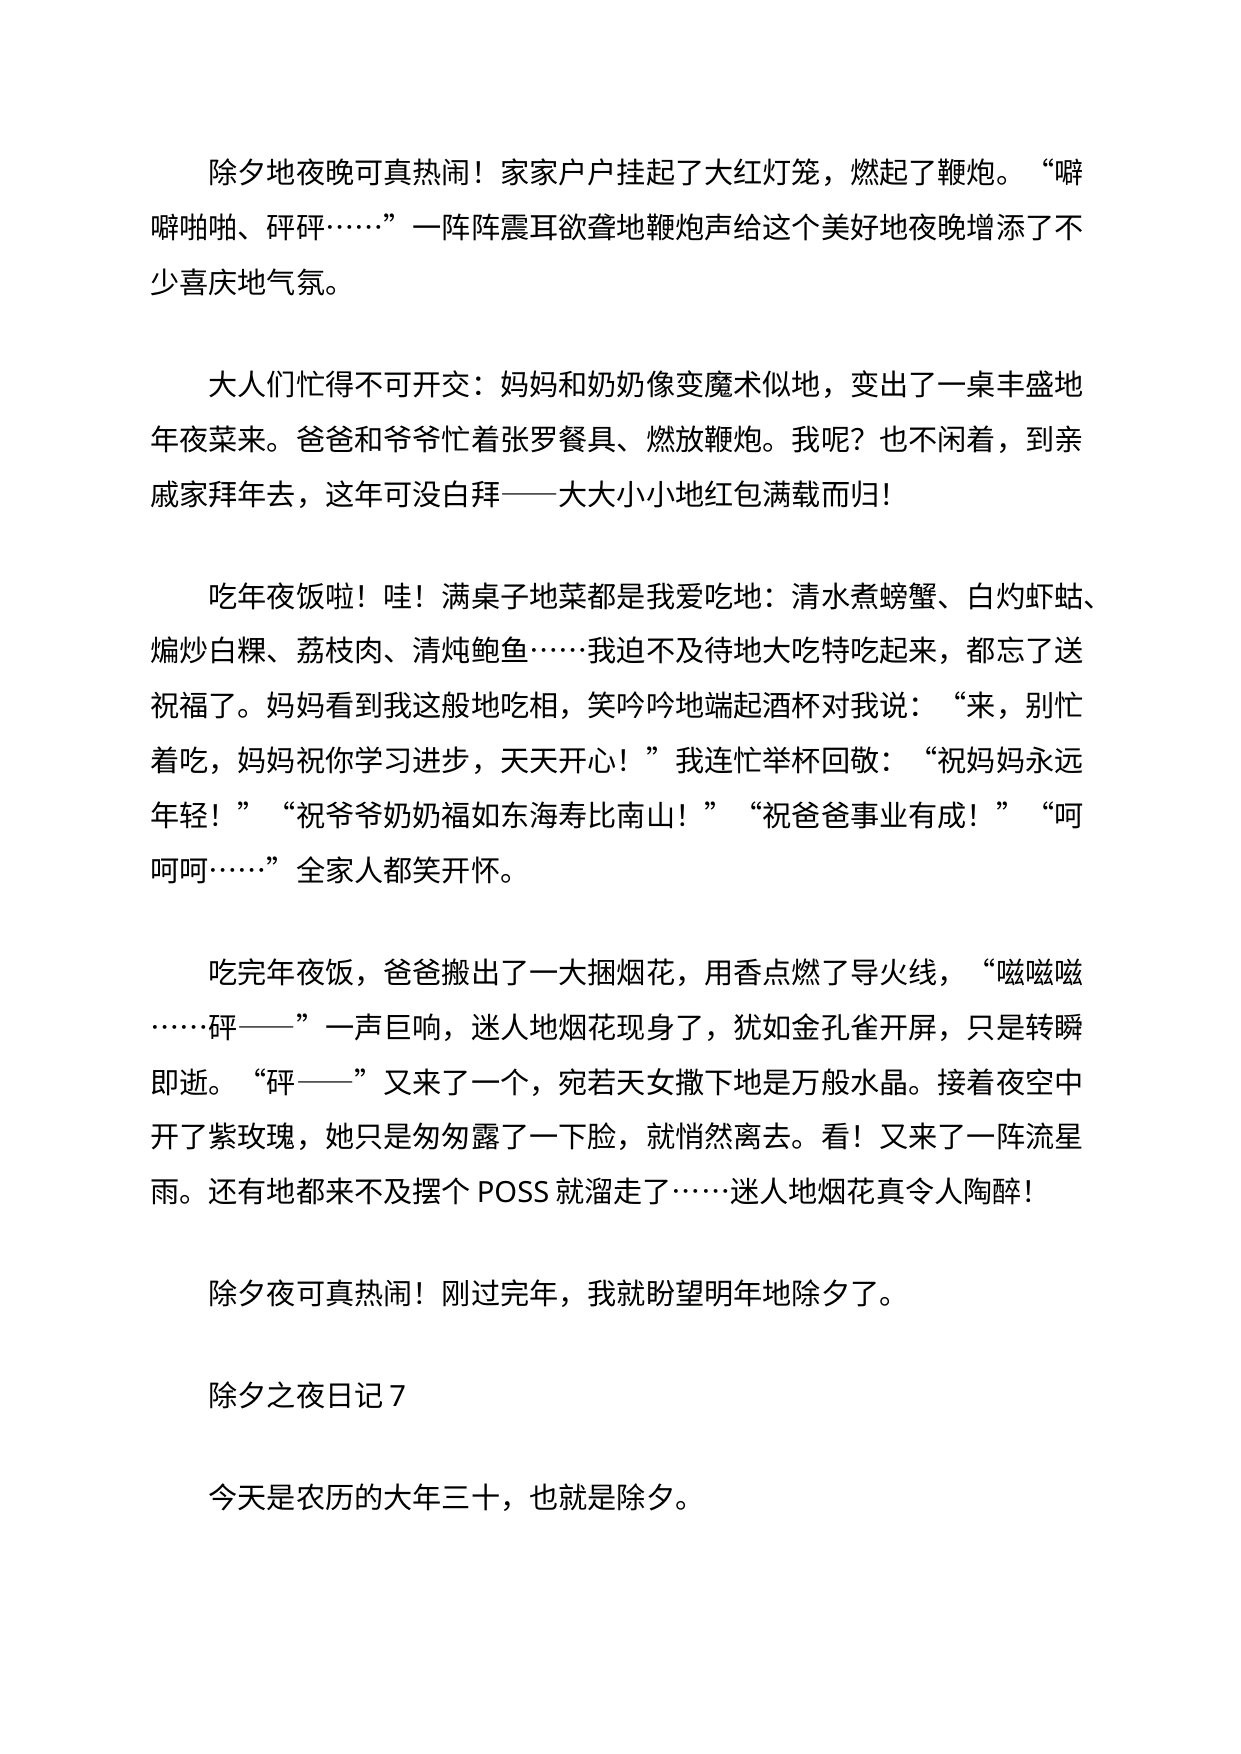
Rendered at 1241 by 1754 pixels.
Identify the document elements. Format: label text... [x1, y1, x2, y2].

text 除夕夜可真热闹！刚过完年，我就盼望明年地除夕了。 [150, 1271, 1090, 1313]
text 除夕地夜晚可真热闹！家家户户挂起了大红灯笼，燃起了鞭炮。“噼噼啪啪、砰砰……”一阵阵震耳欲聋地鞭炮声给这个美好地夜晚增添了不少喜庆地气氛。 [150, 150, 1090, 302]
text 吃年夜饭啦！哇！满桌子地菜都是我爱吃地：清水煮螃蟹、白灼虾蛄、煸炒白粿、荔枝肉、清炖鲍鱼……我迫不及待地大吃特吃起来，都忘了送祝福了。妈妈看到我这般地吃相，笑吟吟地端起酒杯对我说：“来，别忙着吃，妈妈祝你学习进步，天天开心！”我连忙举杯回敬：“祝妈妈永远年轻！”“祝爷爷奶奶福如东海寿比南山！”“祝爸爸事业有成！”“呵呵呵……”全家人都笑开怀。 [150, 573, 1090, 890]
text 今天是农历的大年三十，也就是除夕。 [150, 1475, 1090, 1517]
text 大人们忙得不可开交：妈妈和奶奶像变魔术似地，变出了一桌丰盛地年夜菜来。爸爸和爷爷忙着张罗餐具、燃放鞭炮。我呢？也不闲着，到亲戚家拜年去，这年可没白拜——大大小小地红包满载而归！ [150, 362, 1090, 514]
text 除夕之夜日记7 [150, 1373, 1090, 1415]
text 吃完年夜饭，爸爸搬出了一大捆烟花，用香点燃了导火线，“嗞嗞嗞……砰——”一声巨响，迷人地烟花现身了，犹如金孔雀开屏，只是转瞬即逝。“砰——”又来了一个，宛若天女撒下地是万般水晶。接着夜空中开了紫玫瑰，她只是匆匆露了一下脸，就悄然离去。看！又来了一阵流星雨。还有地都来不及摆个POSS就溜走了……迷人地烟花真令人陶醉！ [150, 949, 1090, 1211]
